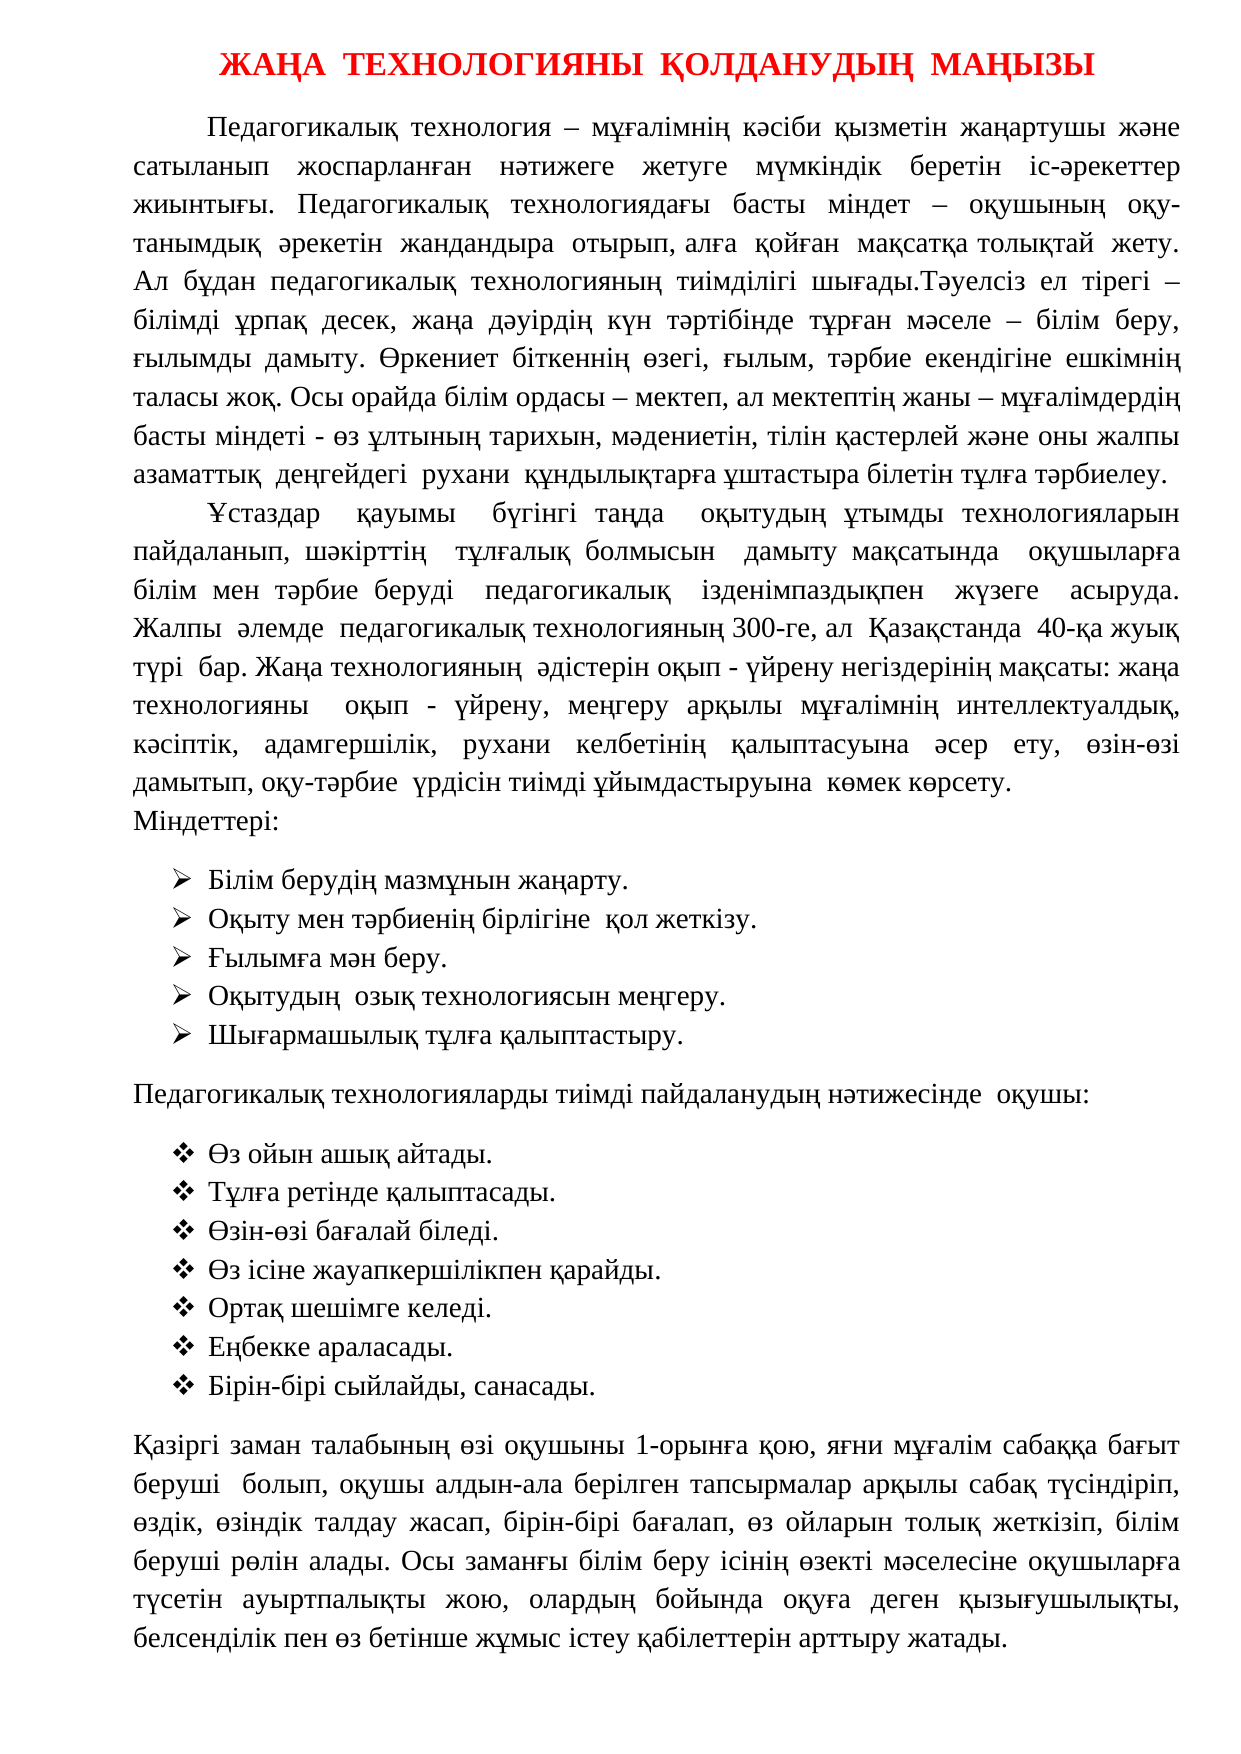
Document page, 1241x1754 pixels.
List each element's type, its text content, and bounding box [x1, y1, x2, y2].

list Оқытудың озық технологиясын меңгеру. [170, 978, 1181, 1012]
text Педагогикалық технологияларды тиімді пайдаланудың нәтижесінде оқушы: [133, 1076, 1181, 1110]
list Бірін-бірі сыйлайды, санасады. [170, 1368, 1181, 1401]
list Ғылымға мән беру. [170, 940, 1181, 973]
text Ұстаздар қауымы бүгінгі таңда оқытудың ұтымды технологияларын пайдаланып, шәкірттің тұлғалық болмысын дамыту мақсатында оқушыларға білім мен тәрбие беруді педагогикалық ізденімпаздықпен жүзеге асыруда. Жалпы әлемде педагогикалық технологияның 300-ге, ал Қазақстанда 40-қа жуық түрі бар. Жаңа технологияның әдістерін оқып - үйрену негіздерінің мақсаты: жаңа технологияны оқып - үйрену, меңгеру арқылы мұғалімнің интеллектуалдық, кәсіптік, адамгершілік, рухани келбетінің қалыптасуына әсер ету, өзін-өзі дамытып, оқу-тәрбие үрдісін тиімді ұйымдастыруына көмек көрсету. [133, 495, 1181, 798]
text Педагогикалық технология – мұғалімнің кәсіби қызметін жаңартушы және сатыланып жоспарланған нәтижеге жетуге мүмкіндік беретін іс-әрекеттер жиынтығы. Педагогикалық технологиядағы басты міндет – оқушының оқу-танымдық әрекетін жандандыра отырып, алға қойған мақсатқа толықтай жету. Ал бұдан педагогикалық технологияның тиімділігі шығады.Тәуелсіз ел тірегі – білімді ұрпақ десек, жаңа дәуірдің күн тәртібінде тұрған мәселе – білім беру, ғылымды дамыту. Өркениет біткеннің өзегі, ғылым, тәрбие екендігіне ешкімнің таласы жоқ. Осы орайда білім ордасы – мектеп, ал мектептің жаны – мұғалімдердің басты міндеті - өз ұлтының тарихын, мәдениетін, тілін қастерлей және оны жалпы азаматтық деңгейдегі рухани құндылықтарға ұштастыра білетін тұлға тәрбиелеу. [133, 109, 1181, 490]
text Қазіргі заман талабының өзі оқушыны 1-орынға қою, яғни мұғалім сабаққа бағыт беруші болып, оқушы алдын-ала берілген тапсырмалар арқылы сабақ түсіндіріп, өздік, өзіндік талдау жасап, бірін-бірі бағалап, өз ойларын толық жеткізіп, білім беруші рөлін алады. Осы заманғы білім беру ісінің өзекті мәселесіне оқушыларға түсетін ауыртпалықты жою, олардың бойында оқуға деген қызығушылықты, белсенділік пен өз бетінше жұмыс істеу қабілеттерін арттыру жатады. [133, 1427, 1181, 1653]
list Ортақ шешімге келеді. [170, 1290, 1181, 1324]
list Өз ісіне жауапкершілікпен қарайды. [170, 1252, 1181, 1285]
list Оқыту мен тәрбиенің бірлігіне қол жеткізу. [170, 901, 1181, 935]
list Білім берудің мазмұнын жаңарту. [170, 862, 1181, 896]
text Міндеттері: [133, 803, 1181, 837]
text ЖАҢА ТЕХНОЛОГИЯНЫ ҚОЛДАНУДЫҢ МАҢЫЗЫ [133, 44, 1181, 83]
list Тұлға ретінде қалыптасады. [170, 1174, 1181, 1208]
list Өз ойын ашық айтады. [170, 1136, 1181, 1169]
list Өзін-өзі бағалай біледі. [170, 1213, 1181, 1247]
list Шығармашылық тұлға қалыптастыру. [170, 1017, 1181, 1051]
list Еңбекке араласады. [170, 1329, 1181, 1363]
